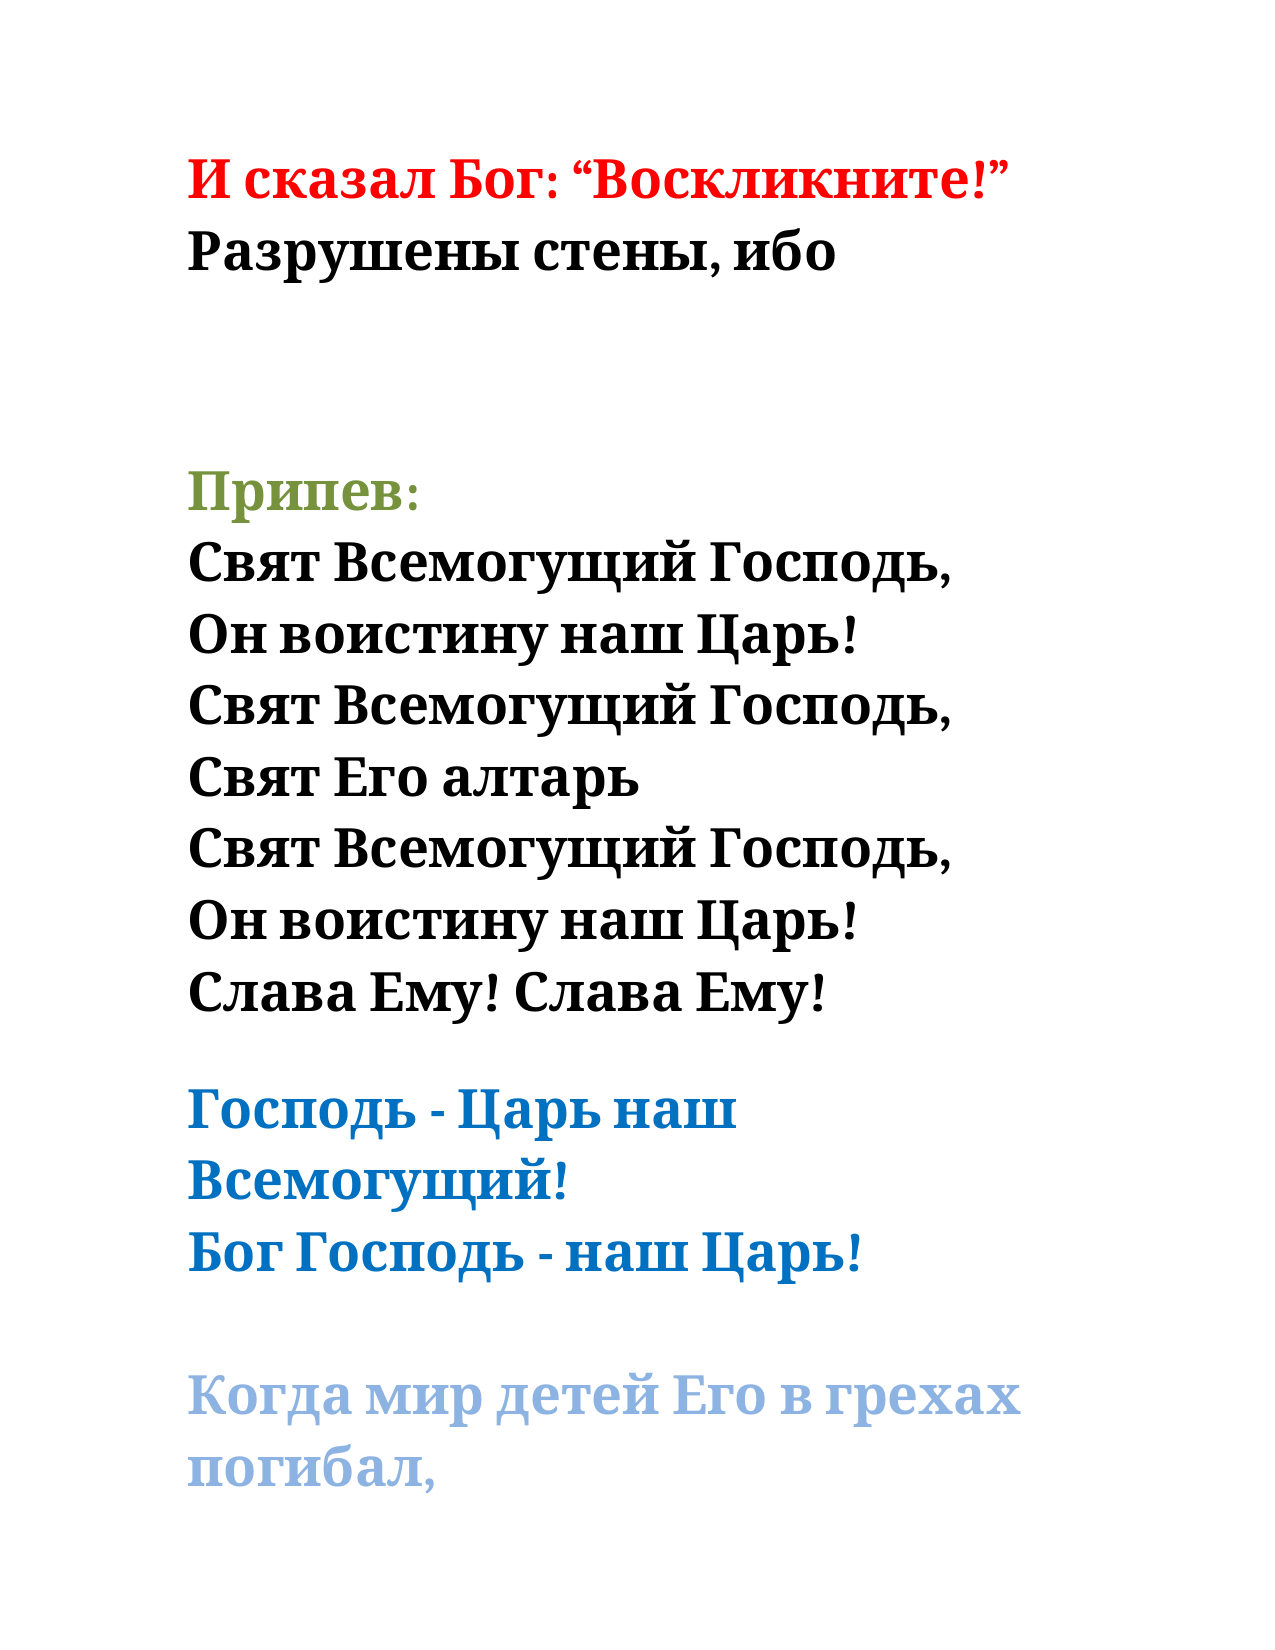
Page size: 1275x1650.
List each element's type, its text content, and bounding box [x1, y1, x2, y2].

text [187, 1079, 1087, 1499]
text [187, 150, 1087, 386]
text Припев: Свят Всемогущий Господь, Он воистину наш Царь! Свят Всемогущий Господь, Свят Его алтарь Свят Всемогущий Господь, Он воистину наш Царь! Слава Ему! Слава Ему! [187, 461, 1087, 1055]
